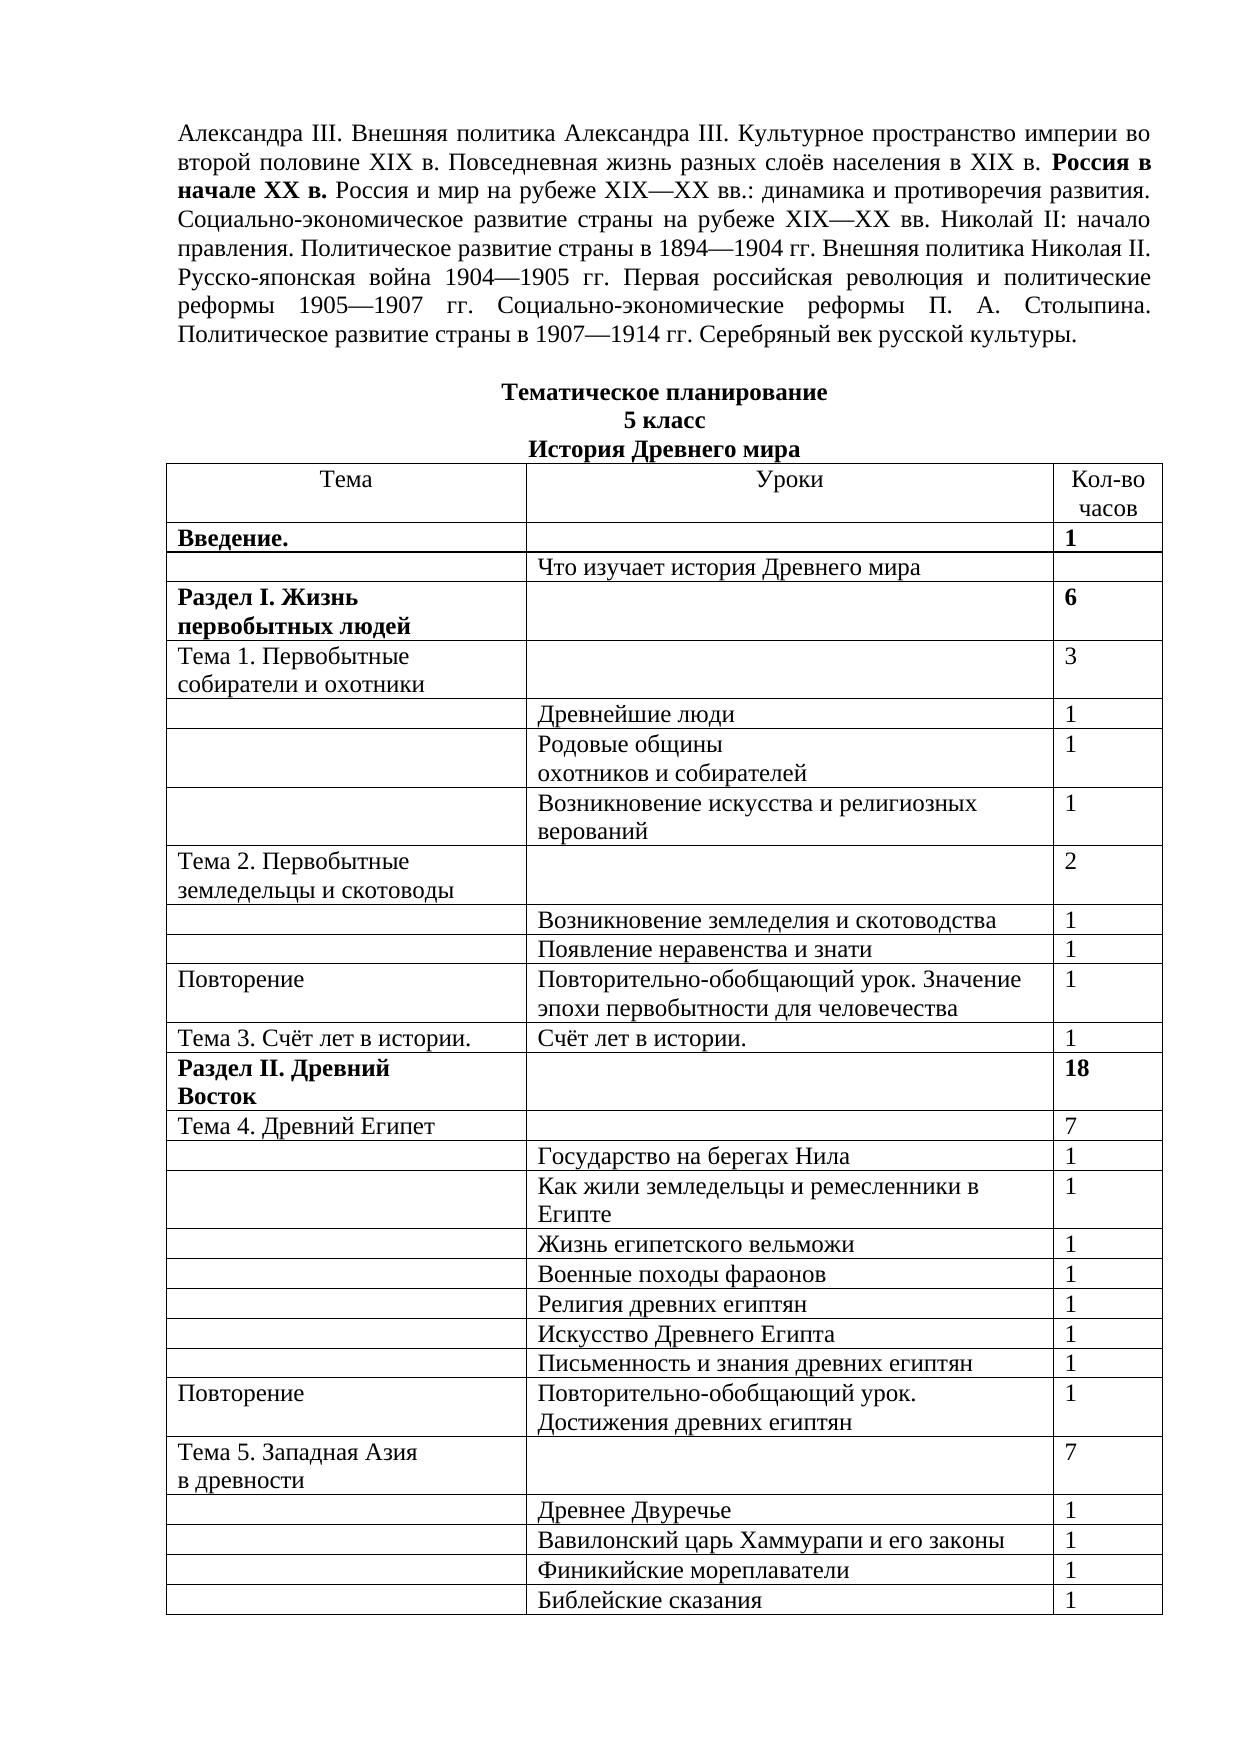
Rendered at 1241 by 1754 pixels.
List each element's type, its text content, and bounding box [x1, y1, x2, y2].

table_cell [167, 1555, 526, 1584]
table_cell Тема 3. Счёт лет в истории. [167, 1023, 526, 1052]
table_cell 1 [1054, 699, 1162, 728]
table_cell [167, 1495, 526, 1524]
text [177, 118, 1152, 348]
table_cell 7 [1054, 1437, 1162, 1494]
table_cell [527, 641, 1053, 698]
table_cell Религия древних египтян [527, 1289, 1053, 1318]
table_cell 1 [1054, 1023, 1162, 1052]
table_cell Возникновение искусства и религиозных верований [527, 788, 1053, 845]
table_cell [527, 846, 1053, 904]
table_cell Жизнь египетского вельможи [527, 1229, 1053, 1258]
table_cell Тема 2. Первобытные земледельцы и скотоводы [167, 846, 526, 904]
table_cell [167, 1585, 526, 1613]
table_cell [167, 699, 526, 728]
table_cell [167, 729, 526, 787]
table_cell [167, 788, 526, 845]
table_cell Искусство Древнего Египта [527, 1319, 1053, 1347]
table_cell [167, 905, 526, 933]
table_cell [527, 523, 1053, 551]
table_cell Государство на берегах Нила [527, 1141, 1053, 1170]
table_cell Древнее Двуречье [527, 1495, 1053, 1524]
text 5 класс [177, 406, 1152, 434]
table_cell [167, 1259, 526, 1288]
table_cell [167, 1349, 526, 1377]
table_cell 1 [1054, 905, 1162, 933]
table_cell [167, 1171, 526, 1228]
table_cell 18 [1054, 1053, 1162, 1110]
table_cell Военные походы фараонов [527, 1259, 1053, 1288]
table_cell Повторительно-обобщающий урок. Достижения древних египтян [527, 1378, 1053, 1436]
table_cell [527, 1053, 1053, 1110]
table_cell Введение. [167, 523, 526, 551]
table_cell [167, 1525, 526, 1554]
table_cell Счёт лет в истории. [527, 1023, 1053, 1052]
table_cell 1 [1054, 729, 1162, 787]
table_cell Повторительно-обобщающий урок. Значение эпохи первобытности для человечества [527, 964, 1053, 1022]
table_cell Повторение [167, 964, 526, 1022]
table_cell [167, 1289, 526, 1318]
table_cell 6 [1054, 582, 1162, 640]
table_cell Раздел II. Древний Восток [167, 1053, 526, 1110]
table_cell Вавилонский царь Хаммурапи и его законы [527, 1525, 1053, 1554]
table_header Кол-во часов [1054, 464, 1162, 522]
table_cell Родовые общины охотников и собирателей [527, 729, 1053, 787]
table_header Уроки [527, 464, 1053, 522]
table_header Тема [167, 464, 526, 522]
table_cell Появление неравенства и знати [527, 935, 1053, 963]
table_cell 1 [1054, 1585, 1162, 1613]
table_cell Что изучает история Древнего мира [527, 553, 1053, 581]
table_cell 3 [1054, 641, 1162, 698]
table_cell 1 [1054, 1141, 1162, 1170]
table_cell 1 [1054, 788, 1162, 845]
table_cell Повторение [167, 1378, 526, 1436]
table_cell 1 [1054, 1349, 1162, 1377]
table_cell Финикийские мореплаватели [527, 1555, 1053, 1584]
table_cell [527, 1111, 1053, 1140]
table_cell 1 [1054, 1378, 1162, 1436]
table_cell 1 [1054, 1525, 1162, 1554]
table_cell 1 [1054, 1555, 1162, 1584]
table_cell Возникновение земледелия и скотоводства [527, 905, 1053, 933]
table_cell Библейские сказания [527, 1585, 1053, 1613]
table_cell Тема 4. Древний Египет [167, 1111, 526, 1140]
table_cell 7 [1054, 1111, 1162, 1140]
table_cell [1054, 553, 1162, 581]
table_cell Раздел I. Жизнь первобытных людей [167, 582, 526, 640]
table_cell 1 [1054, 1259, 1162, 1288]
table_cell 1 [1054, 935, 1162, 963]
table_cell Древнейшие люди [527, 699, 1053, 728]
table_cell Как жили земледельцы и ремесленники в Египте [527, 1171, 1053, 1228]
table_cell [167, 935, 526, 963]
table_cell 1 [1054, 964, 1162, 1022]
table_cell 1 [1054, 1229, 1162, 1258]
table_cell [527, 1437, 1053, 1494]
table_cell 1 [1054, 523, 1162, 551]
table_cell Тема 5. Западная Азия в древности [167, 1437, 526, 1494]
table_cell 1 [1054, 1495, 1162, 1524]
table_cell [167, 1319, 526, 1347]
table_cell 2 [1054, 846, 1162, 904]
table_cell 1 [1054, 1319, 1162, 1347]
table_cell Тема 1. Первобытные собиратели и охотники [167, 641, 526, 698]
table_cell [167, 553, 526, 581]
table_cell [167, 1141, 526, 1170]
text Тематическое планирование [177, 377, 1152, 406]
table_cell [527, 582, 1053, 640]
table_cell 1 [1054, 1289, 1162, 1318]
text История Древнего мира [177, 434, 1152, 463]
table_cell 1 [1054, 1171, 1162, 1228]
table_cell [167, 1229, 526, 1258]
table_cell Письменность и знания древних египтян [527, 1349, 1053, 1377]
